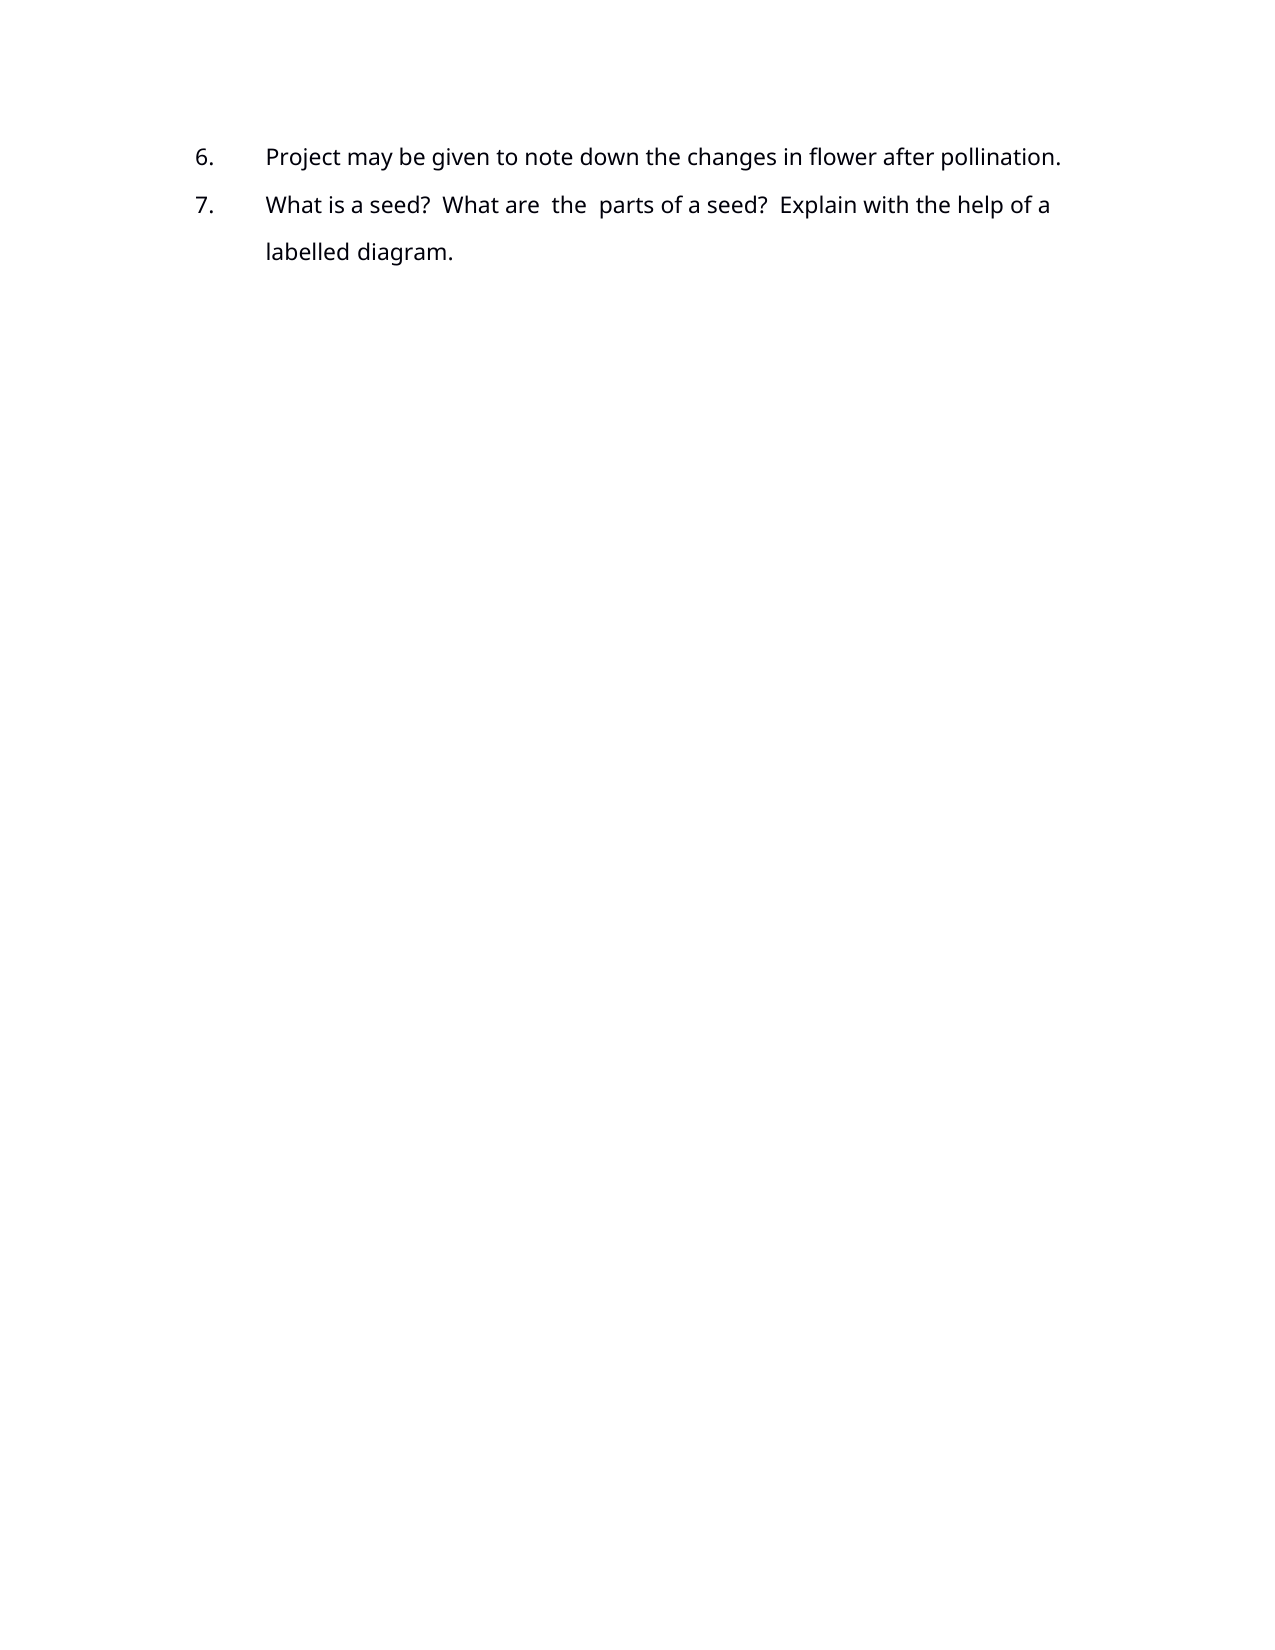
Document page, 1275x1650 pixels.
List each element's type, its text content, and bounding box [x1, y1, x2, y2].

list Project may be given to note down the changes in flower after pollination. [195, 141, 1079, 173]
list What is a seed? What are the parts of a seed? Explain with the help of a labelled diagram. [195, 189, 1079, 267]
